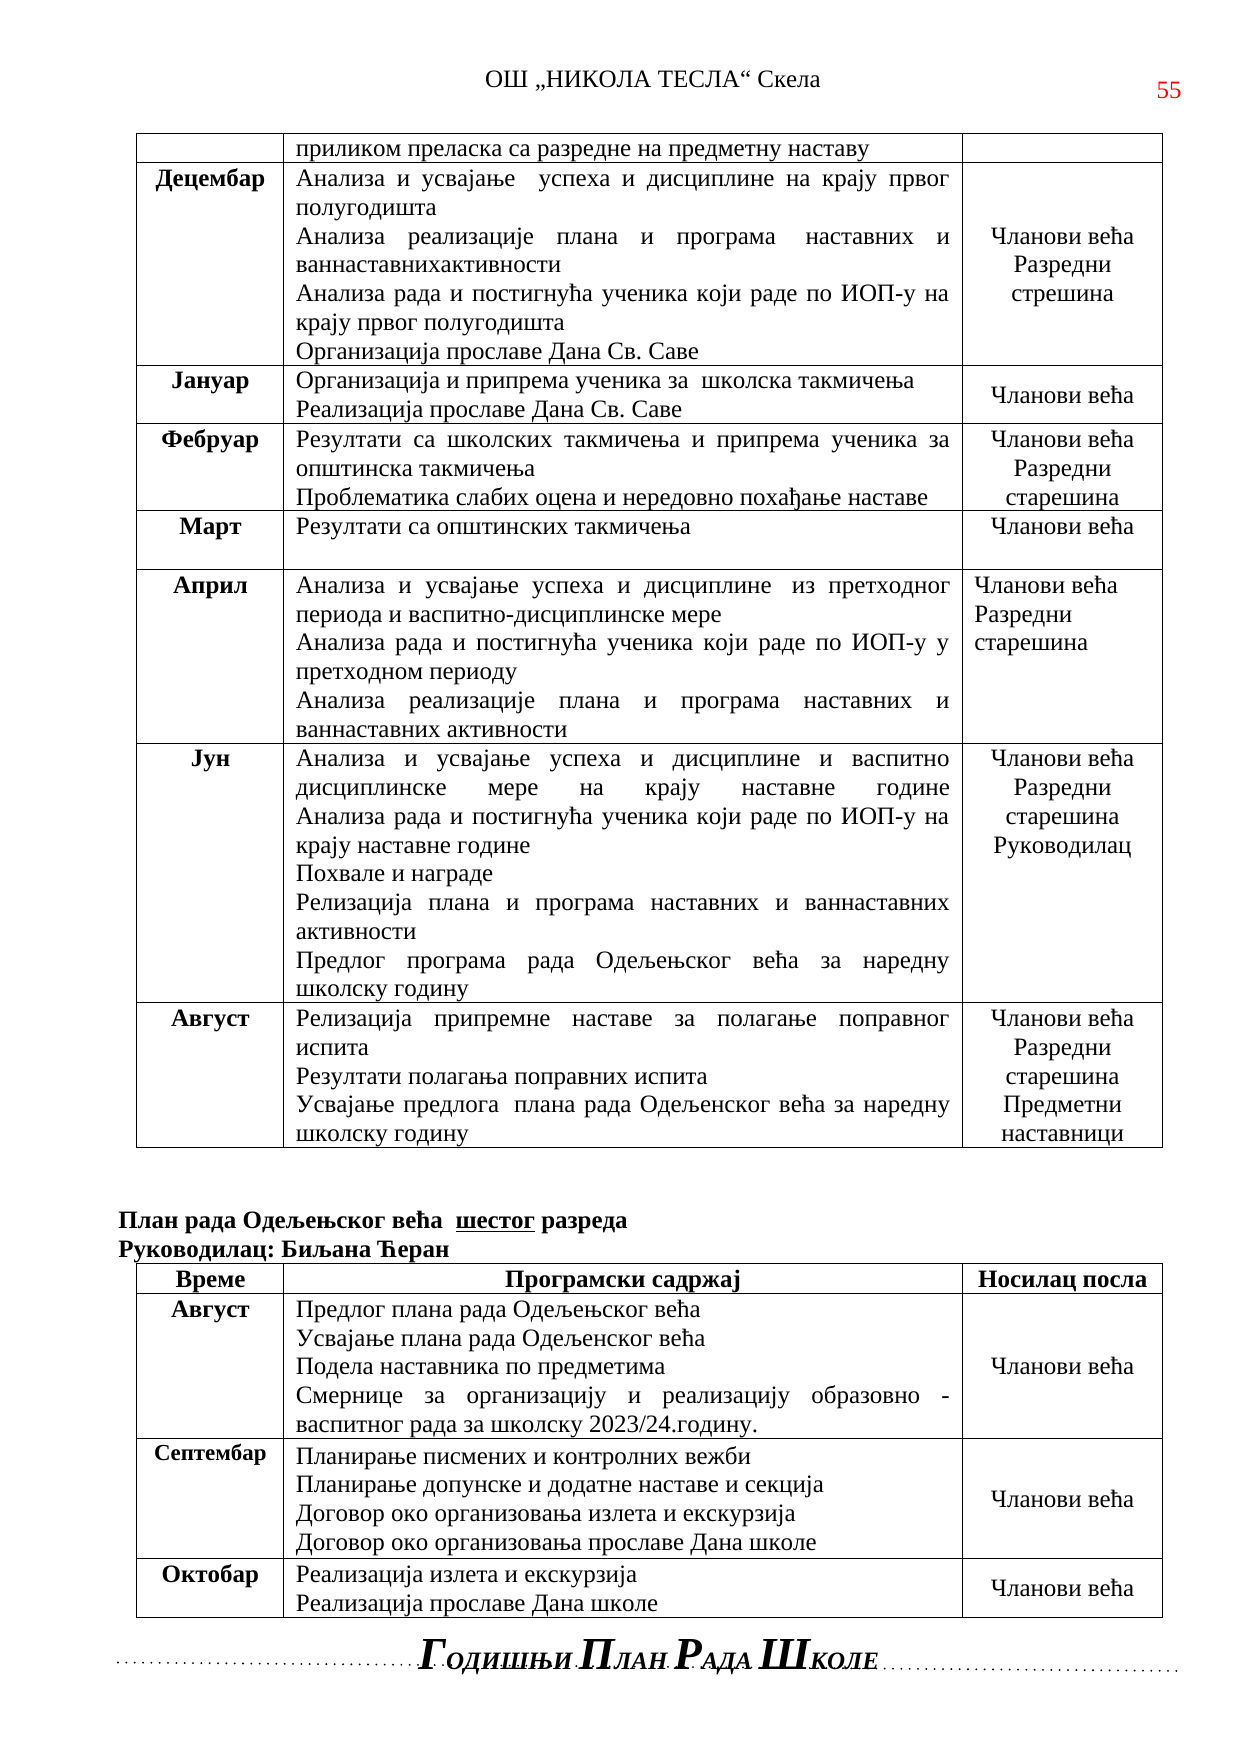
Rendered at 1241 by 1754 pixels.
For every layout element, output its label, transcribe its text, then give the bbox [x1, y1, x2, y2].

text Руководилац: Биљана Ћеран [118, 1234, 1181, 1263]
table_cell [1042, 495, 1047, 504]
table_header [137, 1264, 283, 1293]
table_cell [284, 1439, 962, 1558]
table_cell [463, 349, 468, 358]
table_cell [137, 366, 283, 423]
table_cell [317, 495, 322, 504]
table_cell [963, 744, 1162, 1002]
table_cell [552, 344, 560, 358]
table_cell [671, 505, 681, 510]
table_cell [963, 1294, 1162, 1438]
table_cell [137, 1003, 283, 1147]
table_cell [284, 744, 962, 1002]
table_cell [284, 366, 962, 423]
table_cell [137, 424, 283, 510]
text План рада Одељењског већа шестог разреда [118, 1206, 1181, 1234]
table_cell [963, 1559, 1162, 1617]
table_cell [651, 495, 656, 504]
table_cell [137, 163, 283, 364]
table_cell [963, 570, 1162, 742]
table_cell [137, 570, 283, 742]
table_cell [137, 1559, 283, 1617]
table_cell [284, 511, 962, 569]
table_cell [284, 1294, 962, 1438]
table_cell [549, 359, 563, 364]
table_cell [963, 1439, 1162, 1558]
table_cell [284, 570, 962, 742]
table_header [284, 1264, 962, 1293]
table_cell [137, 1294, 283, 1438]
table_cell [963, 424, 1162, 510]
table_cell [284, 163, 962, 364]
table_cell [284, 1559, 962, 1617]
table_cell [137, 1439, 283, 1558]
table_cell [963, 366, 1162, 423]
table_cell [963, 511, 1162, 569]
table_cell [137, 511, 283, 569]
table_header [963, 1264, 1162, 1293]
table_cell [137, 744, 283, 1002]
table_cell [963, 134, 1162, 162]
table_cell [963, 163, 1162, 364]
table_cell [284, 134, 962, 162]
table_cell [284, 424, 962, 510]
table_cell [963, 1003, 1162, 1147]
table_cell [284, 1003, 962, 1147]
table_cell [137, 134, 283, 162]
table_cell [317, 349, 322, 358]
